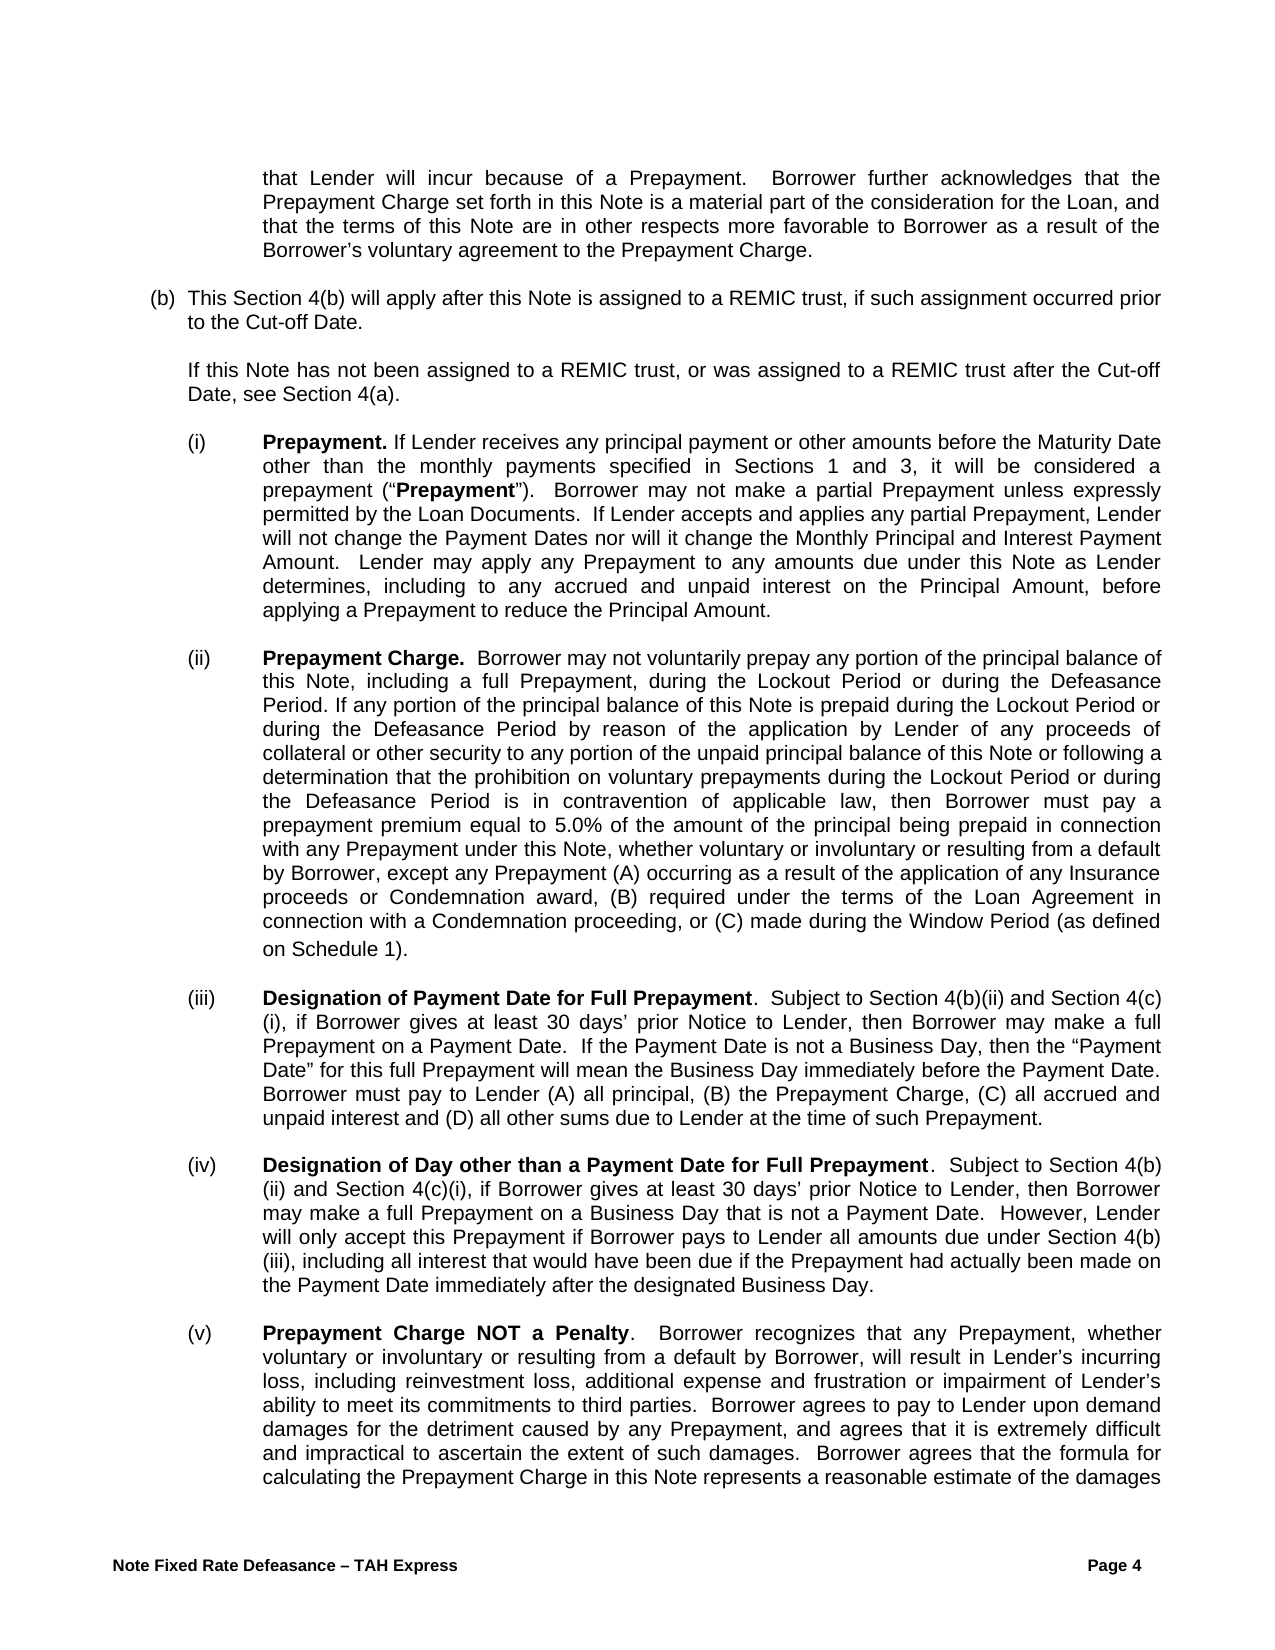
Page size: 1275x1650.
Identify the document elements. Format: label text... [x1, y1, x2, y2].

text (i) Prepayment. If Lender receives any principal payment or other amounts before the Maturity Date other than the monthly payments specified in Sections 1 and 3, it will be considered a prepayment (“Prepayment”). Borrower may not make a partial Prepayment unless expressly permitted by the Loan Documents. If Lender accepts and applies any partial Prepayment, Lender will not change the Payment Dates nor will it change the Monthly Principal and Interest Payment Amount. Lender may apply any Prepayment to any amounts due under this Note as Lender determines, including to any accrued and unpaid interest on the Principal Amount, before applying a Prepayment to reduce the Principal Amount. [187, 430, 1162, 621]
text (ii) Prepayment Charge. Borrower may not voluntarily prepay any portion of the principal balance of this Note, including a full Prepayment, during the Lockout Period or during the Defeasance Period. If any portion of the principal balance of this Note is prepaid during the Lockout Period or during the Defeasance Period by reason of the application by Lender of any proceeds of collateral or other security to any portion of the unpaid principal balance of this Note or following a determination that the prohibition on voluntary prepayments during the Lockout Period or during the Defeasance Period is in contravention of applicable law, then Borrower must pay a prepayment premium equal to 5.0% of the amount of the principal being prepaid in connection with any Prepayment under this Note, whether voluntary or involuntary or resulting from a default by Borrower, except any Prepayment (A) occurring as a result of the application of any Insurance proceeds or Condemnation award, (B) required under the terms of the Loan Agreement in connection with a Condemnation proceeding, or (C) made during the Window Period (as defined on Schedule 1). [187, 645, 1162, 962]
text (iv) Designation of Day other than a Payment Date for Full Prepayment. Subject to Section 4(b)(ii) and Section 4(c)(i), if Borrower gives at least 30 days’ prior Notice to Lender, then Borrower may make a full Prepayment on a Business Day that is not a Payment Date. However, Lender will only accept this Prepayment if Borrower pays to Lender all amounts due under Section 4(b)(iii), including all interest that would have been due if the Prepayment had actually been made on the Payment Date immediately after the designated Business Day. [187, 1153, 1162, 1297]
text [187, 1321, 1162, 1489]
text (b) This Section 4(b) will apply after this Note is assigned to a REMIC trust, if such assignment occurred prior to the Cut-off Date. [150, 286, 1162, 334]
text (iii) Designation of Payment Date for Full Prepayment. Subject to Section 4(b)(ii) and Section 4(c)(i), if Borrower gives at least 30 days’ prior Notice to Lender, then Borrower may make a full Prepayment on a Payment Date. If the Payment Date is not a Business Day, then the “Payment Date” for this full Prepayment will mean the Business Day immediately before the Payment Date. Borrower must pay to Lender (A) all principal, (B) the Prepayment Charge, (C) all accrued and unpaid interest and (D) all other sums due to Lender at the time of such Prepayment. [187, 986, 1162, 1129]
text If this Note has not been assigned to a REMIC trust, or was assigned to a REMIC trust after the Cut-off Date, see Section 4(a). [187, 358, 1162, 406]
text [187, 166, 1162, 262]
